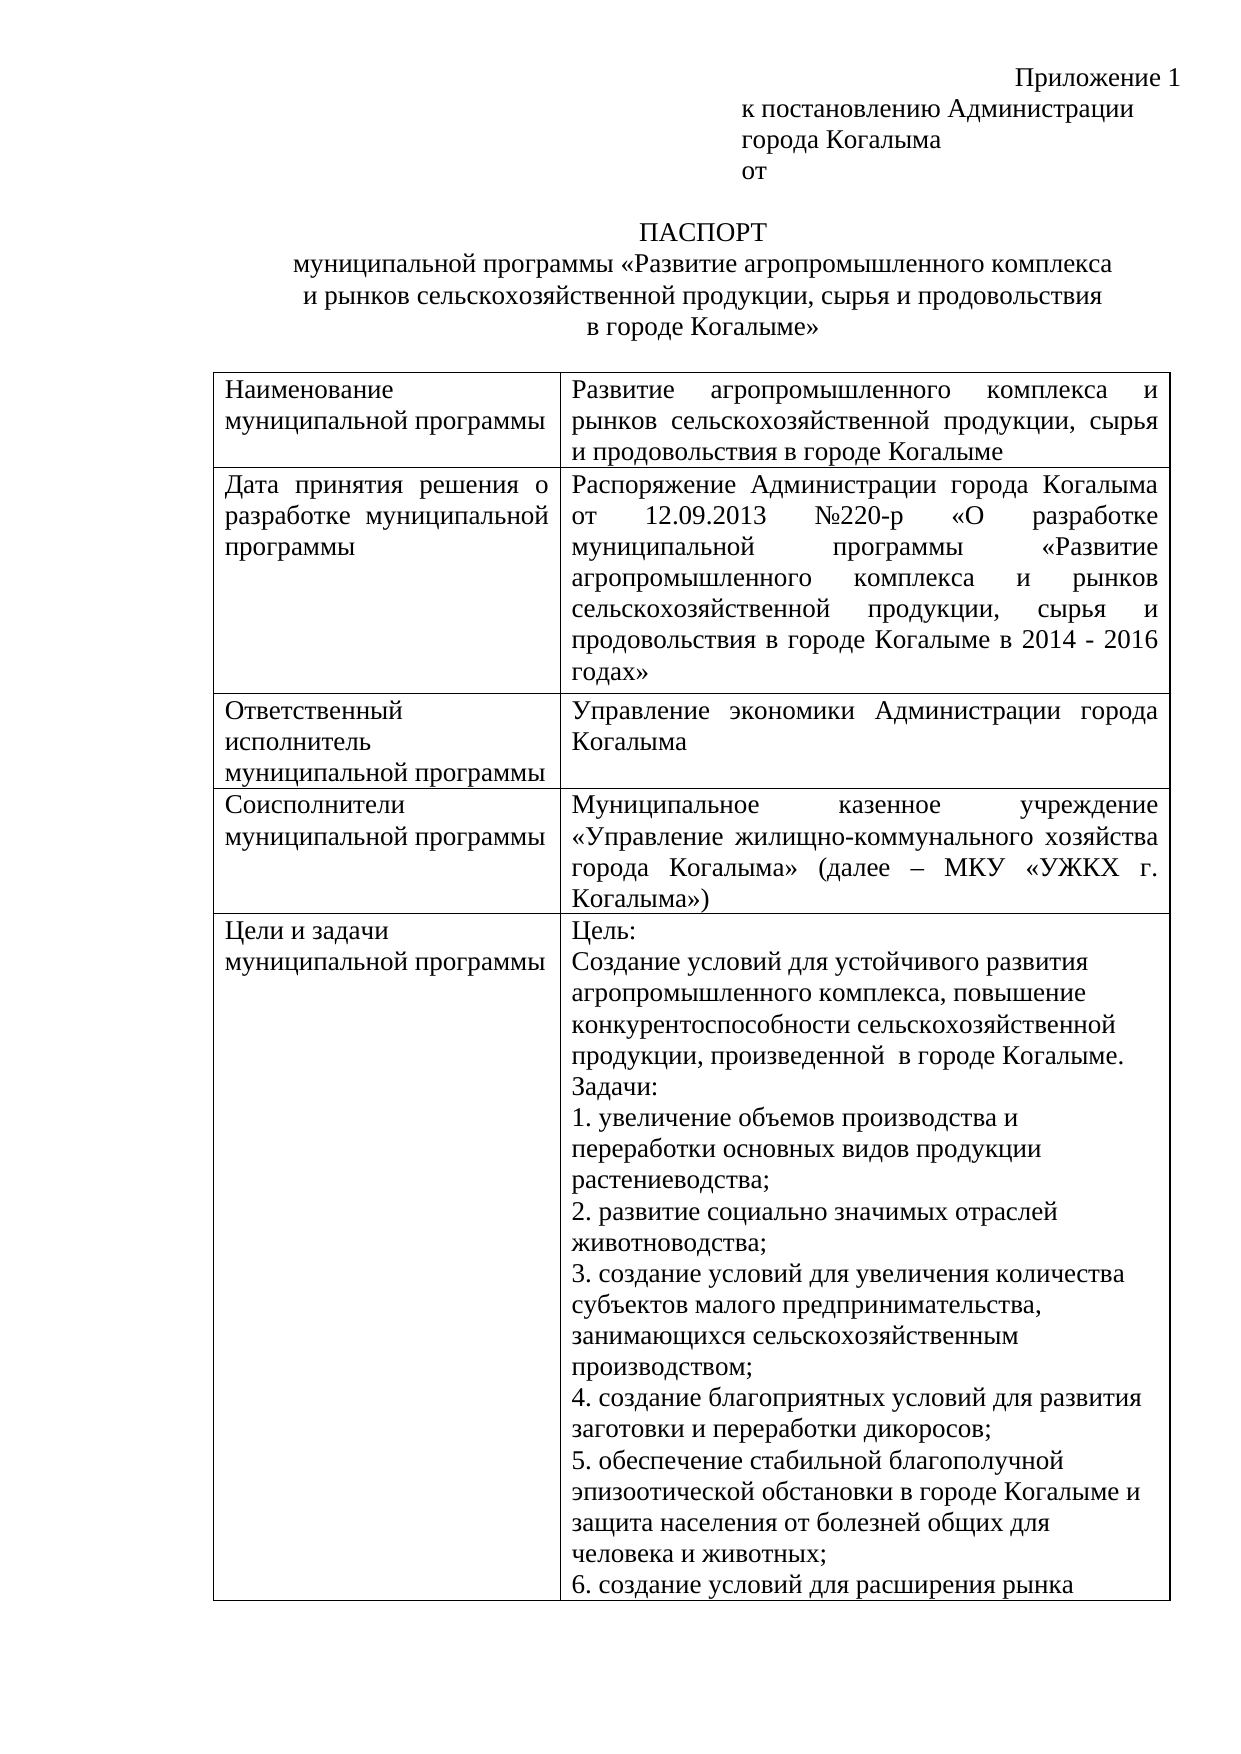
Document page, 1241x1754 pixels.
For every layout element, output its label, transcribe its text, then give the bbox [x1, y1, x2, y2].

text города Когалыма [741, 123, 1181, 154]
table_cell Дата принятия решения о разработке муниципальной программы [214, 468, 560, 693]
text к постановлению Администрации [741, 92, 1181, 123]
text муниципальной программы «Развитие агропромышленного комплекса [224, 248, 1181, 279]
table_cell Цели и задачи муниципальной программы [214, 914, 560, 1599]
text Приложение 1 [224, 61, 1181, 92]
table_cell Управление экономики Администрации города Когалыма [561, 694, 1169, 788]
table_cell Ответственный исполнитель муниципальной программы [214, 694, 560, 788]
table_cell Муниципальное казенное учреждение «Управление жилищно-коммунального хозяйства города Когалыма» (далее – МКУ «УЖКХ г. Когалыма») [561, 789, 1169, 913]
table_header Наименование муниципальной программы [214, 373, 560, 467]
text и рынков сельскохозяйственной продукции, сырья и продовольствия [224, 279, 1181, 310]
table_cell Соисполнители муниципальной программы [214, 789, 560, 913]
text в городе Когалыме» [224, 310, 1181, 341]
text ПАСПОРТ [224, 216, 1181, 248]
text от [741, 154, 1181, 185]
table_cell Распоряжение Администрации города Когалыма от 12.09.2013 №220-р «О разработке муниципальной программы «Развитие агропромышленного комплекса и рынков сельскохозяйственной продукции, сырья и продовольствия в городе Когалыме в 2014 - 2016 годах» [561, 468, 1169, 693]
table_header Развитие агропромышленного комплекса и рынков сельскохозяйственной продукции, сырья и продовольствия в городе Когалыме [561, 373, 1169, 467]
